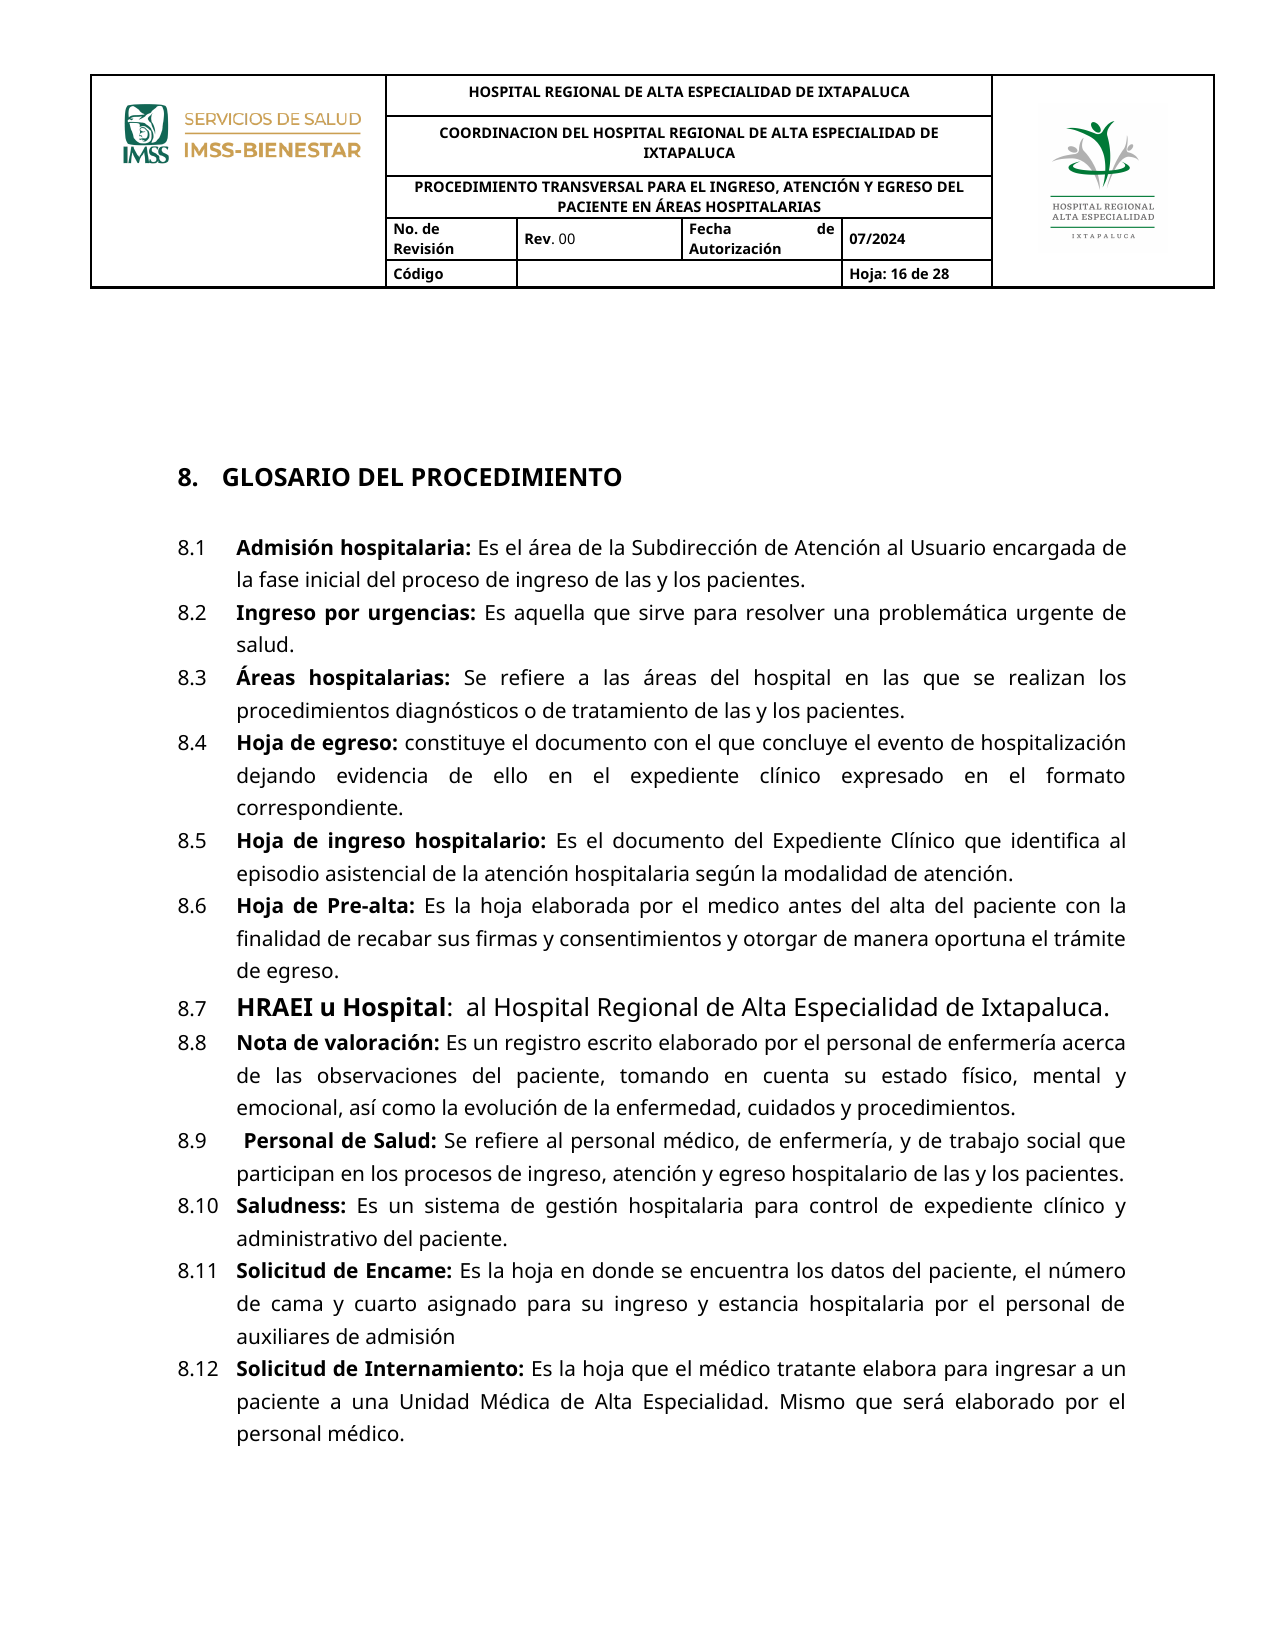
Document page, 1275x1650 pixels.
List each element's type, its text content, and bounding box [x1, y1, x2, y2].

list Saludness: Es un sistema de gestión hospitalaria para control de expediente clínico y administrativo del paciente. [177, 1191, 1127, 1252]
list Hoja de ingreso hospitalario: Es el documento del Expediente Clínico que identifica al episodio asistencial de la atención hospitalaria según la modalidad de atención. [177, 826, 1127, 887]
list Nota de valoración: Es un registro escrito elaborado por el personal de enfermería acerca de las observaciones del paciente, tomando en cuenta su estado físico, mental y emocional, así como la evolución de la enfermedad, cuidados y procedimientos. [177, 1028, 1127, 1122]
list Admisión hospitalaria: Es el área de la Subdirección de Atención al Usuario encargada de la fase inicial del proceso de ingreso de las y los pacientes. [177, 533, 1127, 594]
list Personal de Salud: Se refiere al personal médico, de enfermería, y de trabajo social que participan en los procesos de ingreso, atención y egreso hospitalario de las y los pacientes. [177, 1126, 1127, 1187]
list Solicitud de Encame: Es la hoja en donde se encuentra los datos del paciente, el número de cama y cuarto asignado para su ingreso y estancia hospitalaria por el personal de auxiliares de admisión [177, 1257, 1127, 1350]
picture [1038, 103, 1168, 253]
list Áreas hospitalarias: Se refiere a las áreas del hospital en las que se realizan los procedimientos diagnósticos o de tratamiento de las y los pacientes. [177, 663, 1127, 724]
list Ingreso por urgencias: Es aquella que sirve para resolver una problemática urgente de salud. [177, 598, 1127, 659]
list HRAEI u Hospital: al Hospital Regional de Alta Especialidad de Ixtapaluca. [177, 989, 1127, 1023]
list Hoja de egreso: constituye el documento con el que concluye el evento de hospitalización dejando evidencia de ello en el expediente clínico expresado en el formato correspondiente. [177, 728, 1127, 822]
picture [98, 89, 381, 180]
list Hoja de Pre-alta: Es la hoja elaborada por el medico antes del alta del paciente con la finalidad de recabar sus firmas y consentimientos y otorgar de manera oportuna el trámite de egreso. [177, 891, 1127, 985]
list GLOSARIO DEL PROCEDIMIENTO [177, 459, 1127, 493]
list Solicitud de Internamiento: Es la hoja que el médico tratante elabora para ingresar a un paciente a una Unidad Médica de Alta Especialidad. Mismo que será elaborado por el personal médico. [177, 1354, 1127, 1448]
